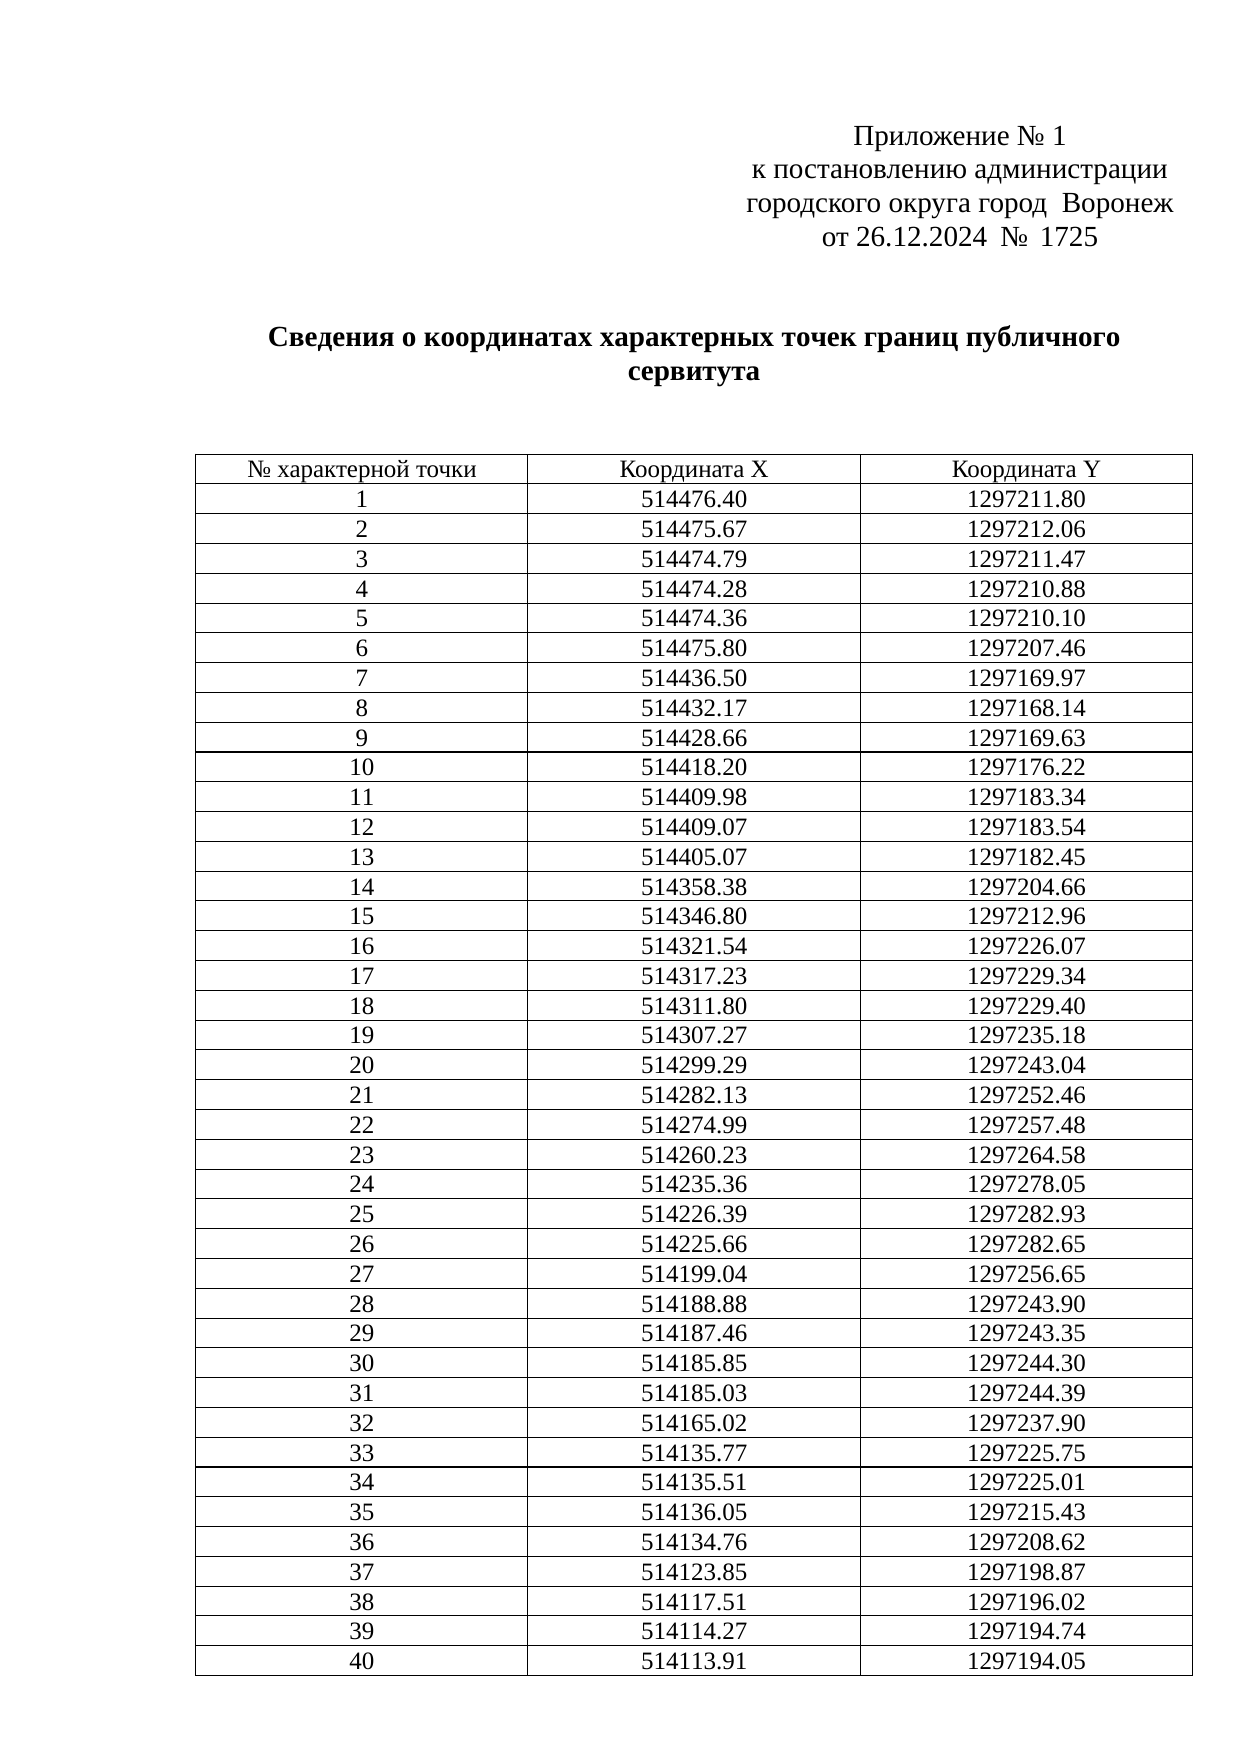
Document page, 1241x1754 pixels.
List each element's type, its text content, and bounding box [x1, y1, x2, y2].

table_cell 1297198.87 [861, 1557, 1192, 1586]
table_cell 1297168.14 [861, 693, 1192, 722]
table_cell 1297194.74 [861, 1616, 1192, 1645]
table_cell 26 [196, 1229, 527, 1258]
table_cell 1 [196, 484, 527, 513]
table_cell 4 [196, 574, 527, 602]
table_cell 31 [196, 1378, 527, 1407]
table_cell 514123.85 [528, 1557, 860, 1586]
table_cell 1297243.04 [861, 1050, 1192, 1079]
table_cell 37 [196, 1557, 527, 1586]
table_cell 38 [196, 1587, 527, 1615]
table_header Координата Х [528, 455, 860, 483]
table_cell 35 [196, 1497, 527, 1526]
table_cell 514418.20 [528, 753, 860, 781]
table_cell 514475.67 [528, 514, 860, 543]
table_cell 2 [196, 514, 527, 543]
table_cell 1297204.66 [861, 872, 1192, 900]
table_cell 9 [196, 723, 527, 751]
table_cell 514432.17 [528, 693, 860, 722]
table_cell 36 [196, 1527, 527, 1556]
table_cell 514474.79 [528, 544, 860, 573]
table_cell 514274.99 [528, 1110, 860, 1139]
table_cell 1297244.30 [861, 1348, 1192, 1377]
table_cell 1297210.10 [861, 604, 1192, 632]
table_cell 25 [196, 1199, 527, 1228]
table_cell 514260.23 [528, 1140, 860, 1168]
table_cell 40 [196, 1646, 527, 1675]
table_cell 8 [196, 693, 527, 722]
table_cell 6 [196, 633, 527, 662]
text к постановлению администрации [738, 152, 1181, 185]
table_cell 22 [196, 1110, 527, 1139]
table_cell 1297235.18 [861, 1021, 1192, 1049]
table_cell 1297264.58 [861, 1140, 1192, 1168]
table_cell 1297211.80 [861, 484, 1192, 513]
table_cell 1297256.65 [861, 1259, 1192, 1288]
table_cell 514475.80 [528, 633, 860, 662]
table_cell 514114.27 [528, 1616, 860, 1645]
table_cell 15 [196, 901, 527, 930]
text городского округа город Воронеж [738, 185, 1181, 219]
table_cell 514321.54 [528, 931, 860, 960]
table_cell 1297237.90 [861, 1408, 1192, 1437]
table_cell 514225.66 [528, 1229, 860, 1258]
table_cell 1297196.02 [861, 1587, 1192, 1615]
table_cell 1297252.46 [861, 1080, 1192, 1109]
table_cell 1297225.01 [861, 1468, 1192, 1496]
table_cell 28 [196, 1289, 527, 1317]
table_cell 514235.36 [528, 1170, 860, 1198]
table_cell 1297215.43 [861, 1497, 1192, 1526]
table_cell 14 [196, 872, 527, 900]
table_cell 514135.77 [528, 1438, 860, 1466]
table_cell 34 [196, 1468, 527, 1496]
table_cell 19 [196, 1021, 527, 1049]
table_cell 1297169.63 [861, 723, 1192, 751]
table_cell 1297207.46 [861, 633, 1192, 662]
table_cell 514436.50 [528, 663, 860, 692]
text Приложение № 1 [738, 118, 1181, 152]
table_cell 514405.07 [528, 842, 860, 871]
table_cell 20 [196, 1050, 527, 1079]
table_cell 514474.36 [528, 604, 860, 632]
table_cell 514311.80 [528, 991, 860, 1019]
text Сведения о координатах характерных точек границ публичного сервитута [207, 319, 1181, 386]
table_cell 514188.88 [528, 1289, 860, 1317]
table_cell 1297176.22 [861, 753, 1192, 781]
table_cell 1297257.48 [861, 1110, 1192, 1139]
table_cell 16 [196, 931, 527, 960]
table_cell 1297278.05 [861, 1170, 1192, 1198]
table_cell 27 [196, 1259, 527, 1288]
table_cell 514185.03 [528, 1378, 860, 1407]
table_cell 12 [196, 812, 527, 841]
table_cell 23 [196, 1140, 527, 1168]
table_cell 514117.51 [528, 1587, 860, 1615]
text от 26.12.2024 № 1725 [738, 219, 1181, 252]
table_cell 29 [196, 1319, 527, 1347]
table_cell 514307.27 [528, 1021, 860, 1049]
table_cell 7 [196, 663, 527, 692]
table_cell 1297226.07 [861, 931, 1192, 960]
table_cell 514476.40 [528, 484, 860, 513]
table_cell 514113.91 [528, 1646, 860, 1675]
table_cell 1297244.39 [861, 1378, 1192, 1407]
table_cell 13 [196, 842, 527, 871]
table_cell 514199.04 [528, 1259, 860, 1288]
table_cell 3 [196, 544, 527, 573]
table_cell 514428.66 [528, 723, 860, 751]
table_cell 1297210.88 [861, 574, 1192, 602]
table_cell 1297182.45 [861, 842, 1192, 871]
table_cell 1297183.54 [861, 812, 1192, 841]
table_cell 1297194.05 [861, 1646, 1192, 1675]
table_cell 514409.07 [528, 812, 860, 841]
table_cell 1297243.90 [861, 1289, 1192, 1317]
table_cell 1297212.06 [861, 514, 1192, 543]
table_cell 1297282.93 [861, 1199, 1192, 1228]
table_cell 514136.05 [528, 1497, 860, 1526]
table_cell 10 [196, 753, 527, 781]
table_cell 514165.02 [528, 1408, 860, 1437]
table_cell 1297212.96 [861, 901, 1192, 930]
table_cell 30 [196, 1348, 527, 1377]
table_cell 18 [196, 991, 527, 1019]
table_cell 514299.29 [528, 1050, 860, 1079]
table_cell 1297183.34 [861, 782, 1192, 811]
table_cell 514187.46 [528, 1319, 860, 1347]
table_cell 514282.13 [528, 1080, 860, 1109]
table_header Координата Y [861, 455, 1192, 483]
table_cell 514317.23 [528, 961, 860, 990]
table_cell 1297243.35 [861, 1319, 1192, 1347]
table_cell 1297282.65 [861, 1229, 1192, 1258]
table_cell 1297229.34 [861, 961, 1192, 990]
table_cell 1297208.62 [861, 1527, 1192, 1556]
table_cell 514346.80 [528, 901, 860, 930]
table_cell 1297229.40 [861, 991, 1192, 1019]
table_cell 5 [196, 604, 527, 632]
table_cell 514226.39 [528, 1199, 860, 1228]
table_cell 33 [196, 1438, 527, 1466]
table_cell 21 [196, 1080, 527, 1109]
table_cell 17 [196, 961, 527, 990]
table_header № характерной точки [196, 455, 527, 483]
table_cell 39 [196, 1616, 527, 1645]
table_cell 11 [196, 782, 527, 811]
table_cell 1297225.75 [861, 1438, 1192, 1466]
table_cell 514358.38 [528, 872, 860, 900]
table_cell 514135.51 [528, 1468, 860, 1496]
table_cell 514185.85 [528, 1348, 860, 1377]
table_cell 32 [196, 1408, 527, 1437]
table_cell 24 [196, 1170, 527, 1198]
table_cell 514409.98 [528, 782, 860, 811]
table_cell 514474.28 [528, 574, 860, 602]
table_cell 1297169.97 [861, 663, 1192, 692]
table_cell 1297211.47 [861, 544, 1192, 573]
table_cell 514134.76 [528, 1527, 860, 1556]
